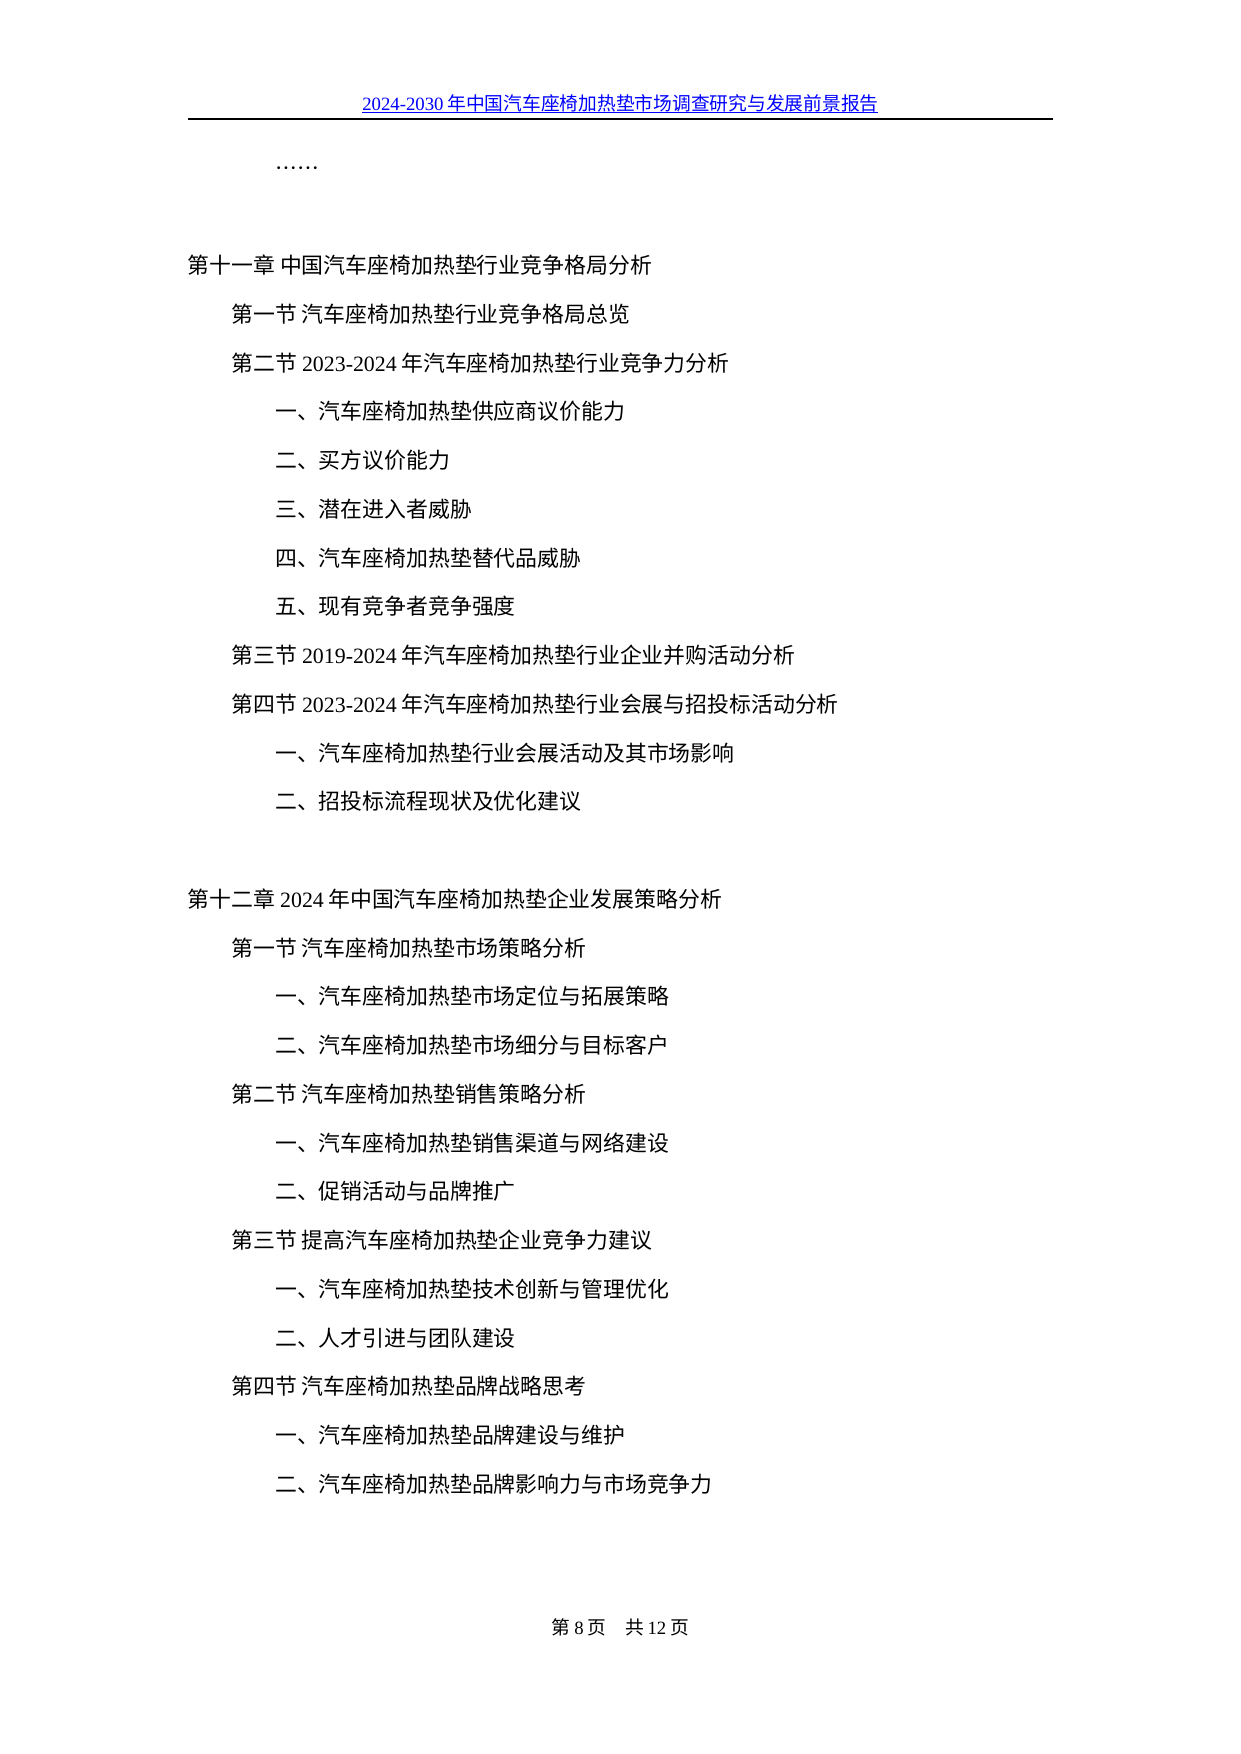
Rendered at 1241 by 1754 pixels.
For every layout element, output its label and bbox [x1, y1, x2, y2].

text [187, 150, 1053, 1499]
